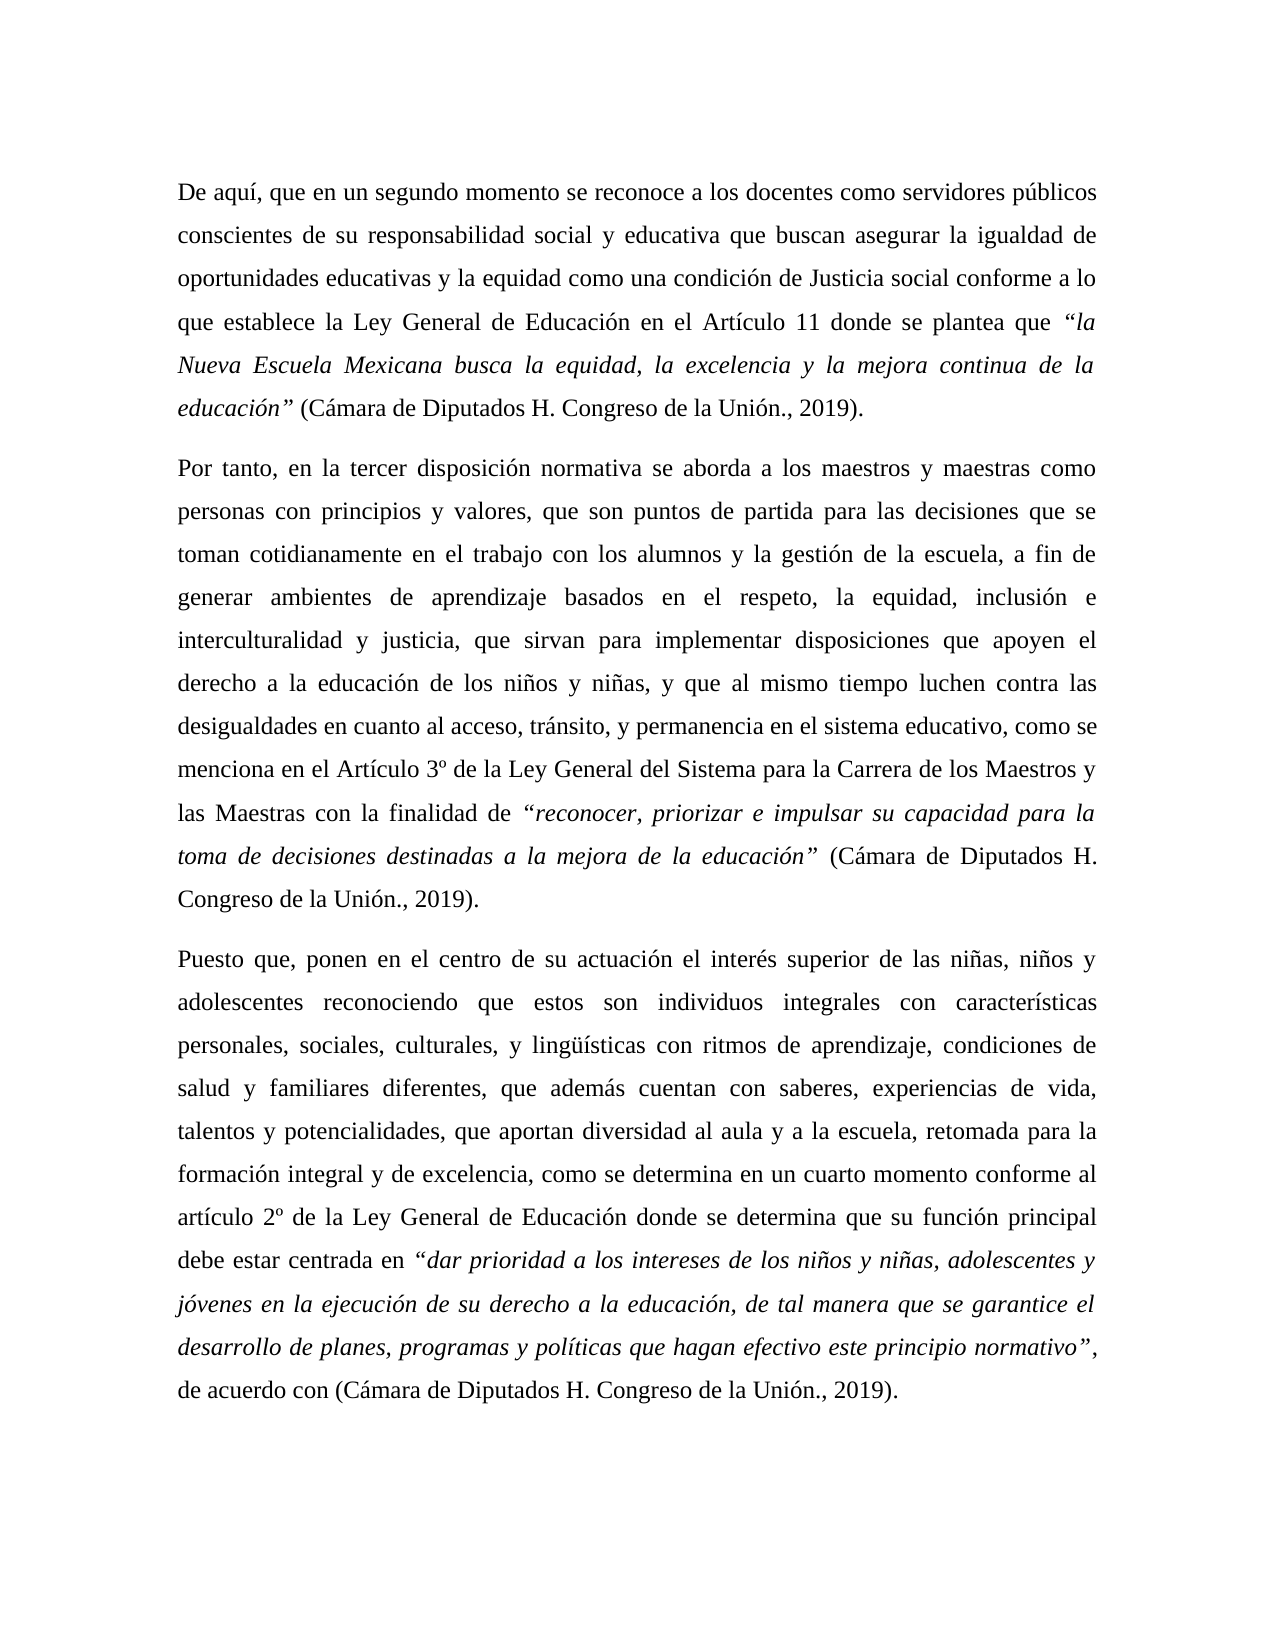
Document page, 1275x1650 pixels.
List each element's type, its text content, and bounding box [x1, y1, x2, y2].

text Por tanto, en la tercer disposición normativa se aborda a los maestros y maestras como personas con principios y valores, que son puntos de partida para las decisiones que se toman cotidianamente en el trabajo con los alumnos y la gestión de la escuela, a fin de generar ambientes de aprendizaje basados en el respeto, la equidad, inclusión e interculturalidad y justicia, que sirvan para implementar disposiciones que apoyen el derecho a la educación de los niños y niñas, y que al mismo tiempo luchen contra las desigualdades en cuanto al acceso, tránsito, y permanencia en el sistema educativo, como se menciona en el Artículo 3º de la Ley General del Sistema para la Carrera de los Maestros y las Maestras con la finalidad de “reconocer, priorizar e impulsar su capacidad para la toma de decisiones destinadas a la mejora de la educación” . [177, 453, 1098, 913]
text Puesto que, ponen en el centro de su actuación el interés superior de las niñas, niños y adolescentes reconociendo que estos son individuos integrales con características personales, sociales, culturales, y lingüísticas con ritmos de aprendizaje, condiciones de salud y familiares diferentes, que además cuentan con saberes, experiencias de vida, talentos y potencialidades, que aportan diversidad al aula y a la escuela, retomada para la formación integral y de excelencia, como se determina en un cuarto momento conforme al artículo 2º de la Ley General de Educación donde se determina que su función principal debe estar centrada en “dar prioridad a los intereses de los niños y niñas, adolescentes y jóvenes en la ejecución de su derecho a la educación, de tal manera que se garantice el desarrollo de planes, programas y políticas que hagan efectivo este principio normativo”, de acuerdo con . [177, 944, 1098, 1404]
text De aquí, que en un segundo momento se reconoce a los docentes como servidores públicos conscientes de su responsabilidad social y educativa que buscan asegurar la igualdad de oportunidades educativas y la equidad como una condición de Justicia social conforme a lo que establece la Ley General de Educación en el Artículo 11 donde se plantea que “la Nueva Escuela Mexicana busca la equidad, la excelencia y la mejora continua de la educación” . [177, 177, 1098, 422]
